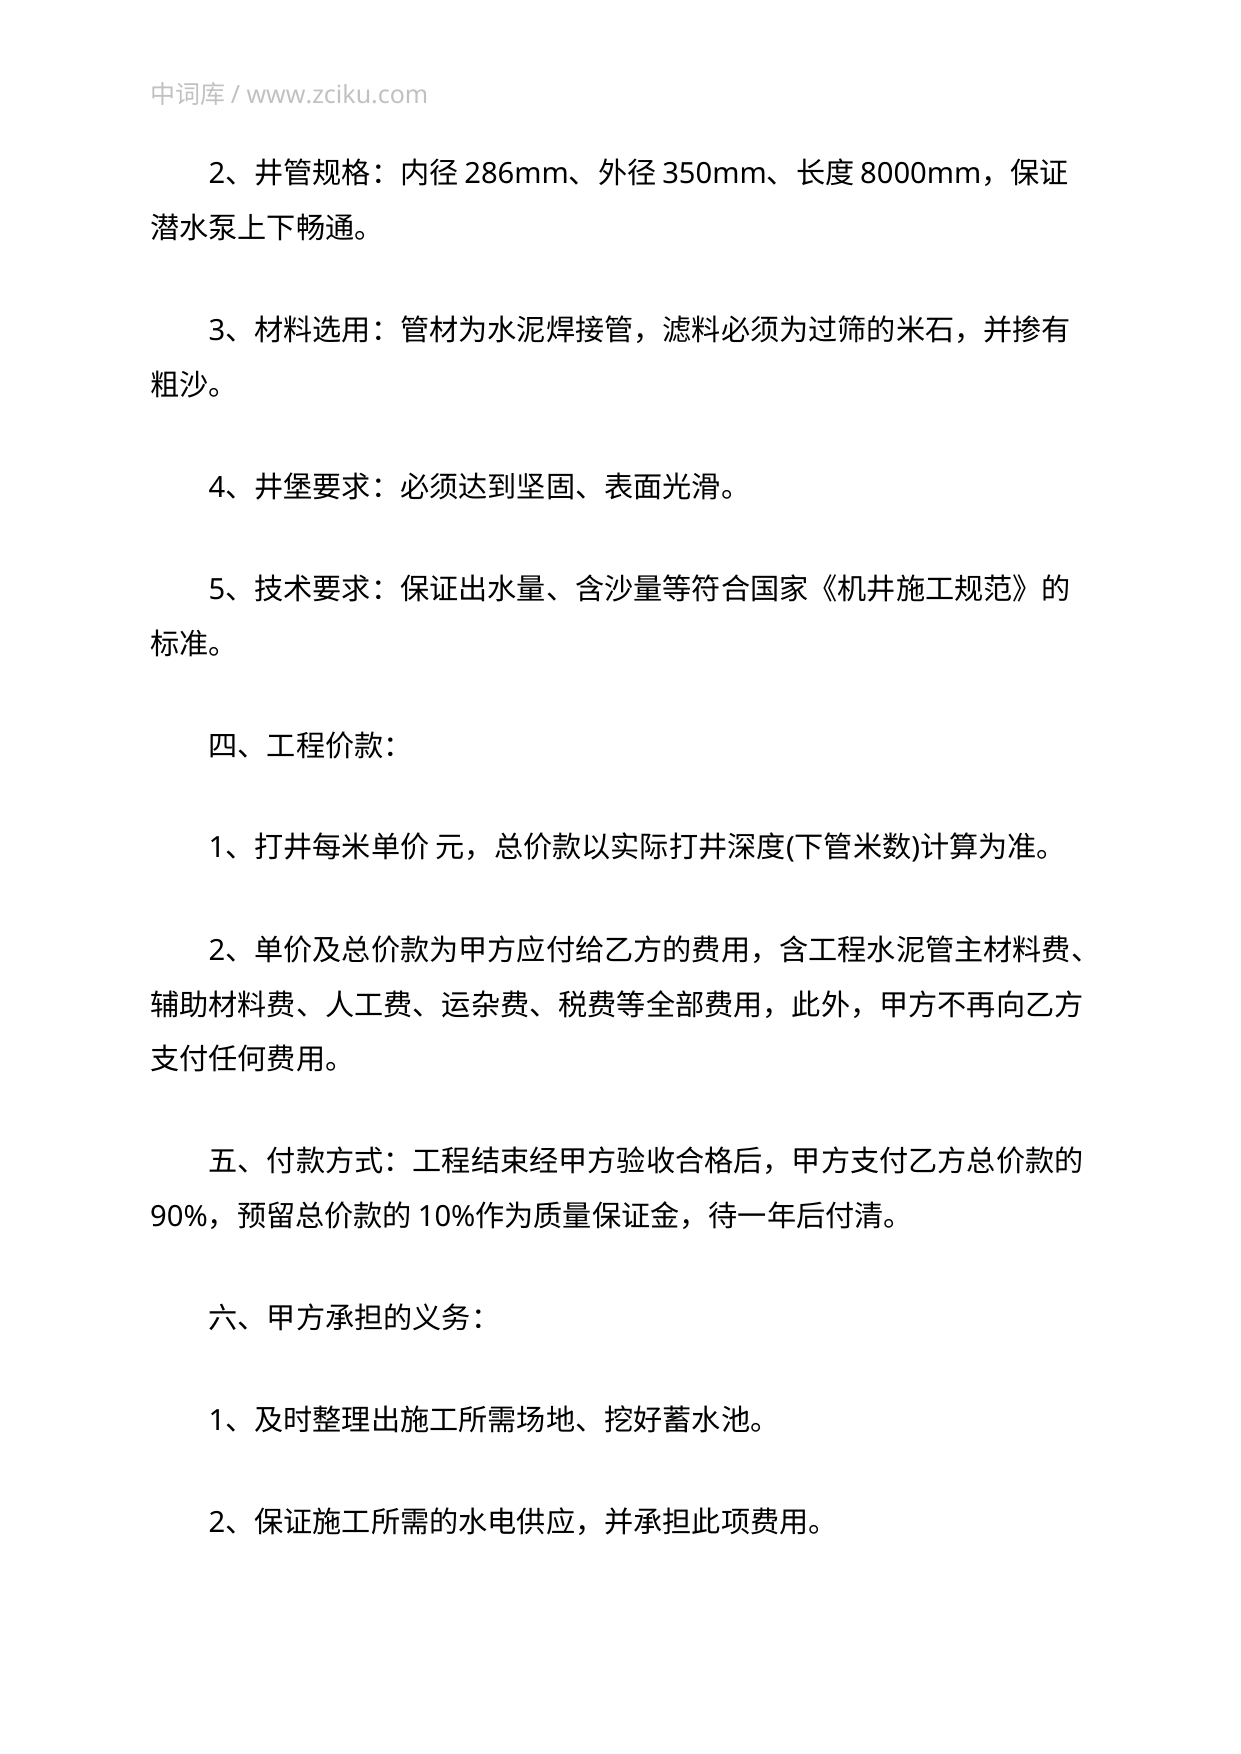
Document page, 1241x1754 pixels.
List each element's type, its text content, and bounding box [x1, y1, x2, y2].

text 2、井管规格：内径286mm、外径350mm、长度8000mm，保证潜水泵上下畅通。 [150, 150, 1090, 247]
text 1、及时整理出施工所需场地、挖好蓄水池。 [150, 1396, 1090, 1439]
text 四、工程价款： [150, 722, 1090, 764]
text 2、保证施工所需的水电供应，并承担此项费用。 [150, 1498, 1090, 1541]
text 4、井堡要求：必须达到坚固、表面光滑。 [150, 463, 1090, 506]
text 5、技术要求：保证出水量、含沙量等符合国家《机井施工规范》的标准。 [150, 566, 1090, 663]
text 五、付款方式：工程结束经甲方验收合格后，甲方支付乙方总价款的90%，预留总价款的10%作为质量保证金，待一年后付清。 [150, 1138, 1090, 1235]
text 3、材料选用：管材为水泥焊接管，滤料必须为过筛的米石，并掺有粗沙。 [150, 307, 1090, 404]
text 1、打井每米单价 元，总价款以实际打井深度(下管米数)计算为准。 [150, 824, 1090, 866]
text 2、单价及总价款为甲方应付给乙方的费用，含工程水泥管主材料费、辅助材料费、人工费、运杂费、税费等全部费用，此外，甲方不再向乙方支付任何费用。 [150, 926, 1090, 1078]
text 六、甲方承担的义务： [150, 1294, 1090, 1337]
